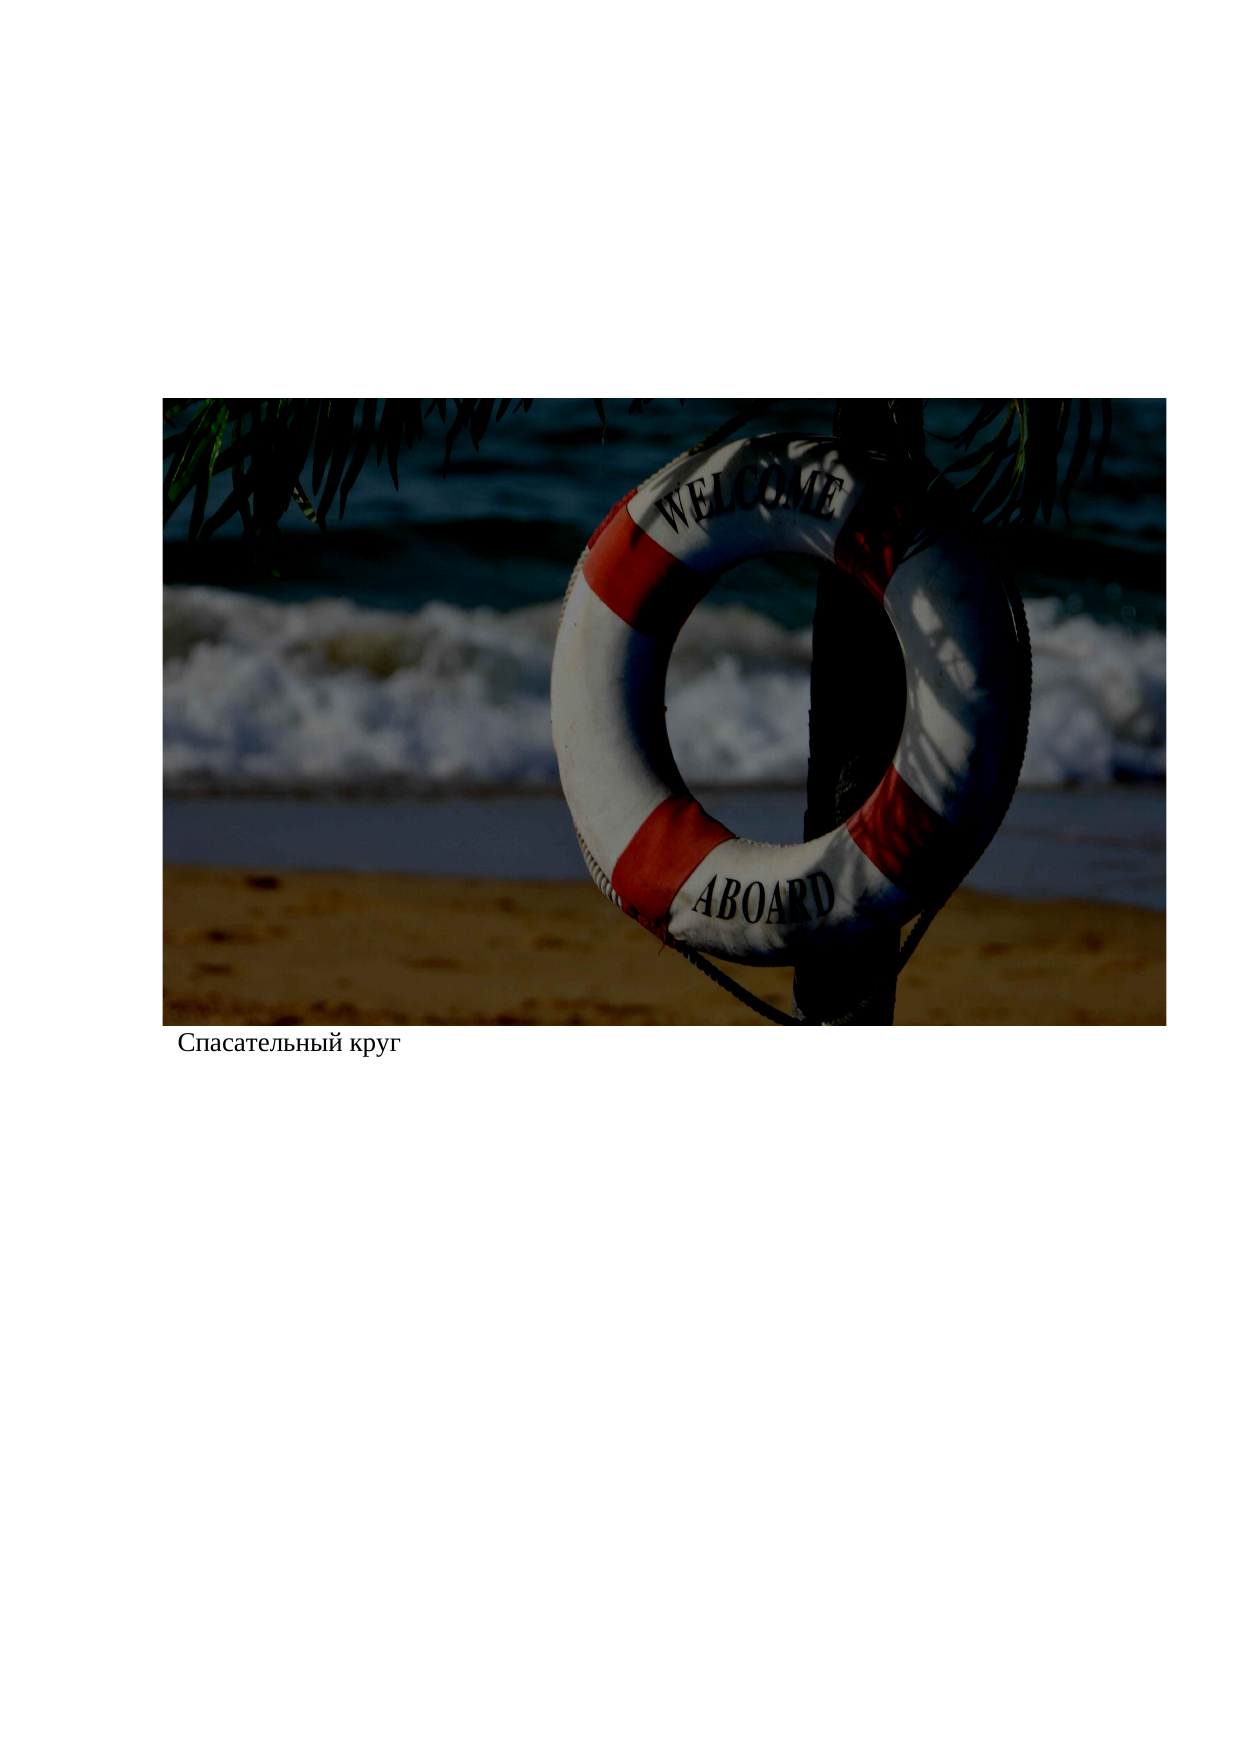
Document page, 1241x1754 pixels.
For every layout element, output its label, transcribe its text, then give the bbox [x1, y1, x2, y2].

text Спасательный круг [177, 1026, 1152, 1057]
